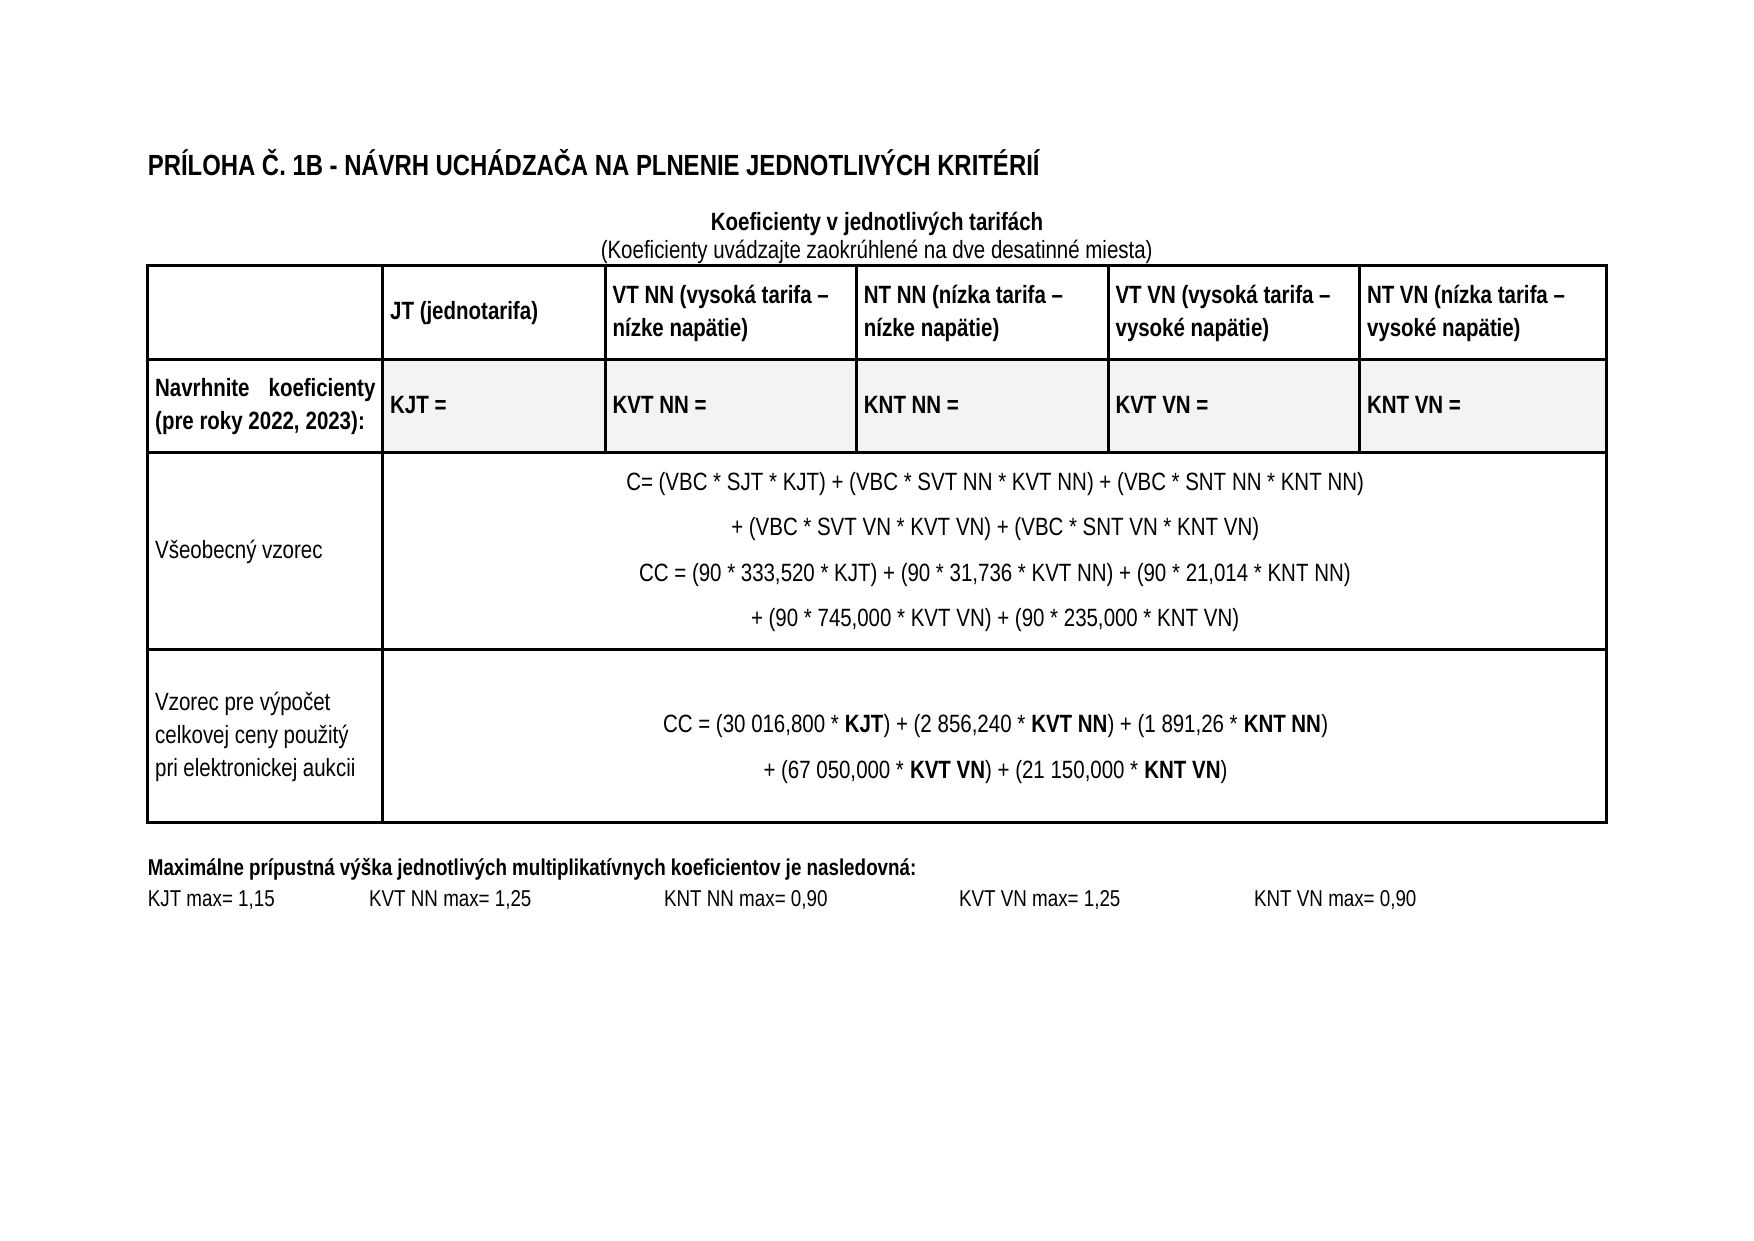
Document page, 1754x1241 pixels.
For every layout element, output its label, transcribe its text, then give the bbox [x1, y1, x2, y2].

text Koeficienty v jednotlivých tarifách [148, 207, 1606, 236]
table_cell C= (VBC * SJT * KJT) + (VBC * SVT NN * KVT NN) + (VBC * SNT NN * KNT NN) + (VBC * SVT VN * KVT VN) + (VBC * SNT VN * KNT VN) CC = (90 * 333,520 * KJT) + (90 * 31,736 * KVT NN) + (90 * 21,014 * KNT NN) + (90 * 745,000 * KVT VN) + (90 * 235,000 * KNT VN) [384, 454, 1605, 648]
text (Koeficienty uvádzajte zaokrúhlené na dve desatinné miesta) [148, 236, 1606, 264]
table_header JT (jednotarifa) [384, 267, 604, 358]
table_header [149, 267, 381, 358]
table_cell Navrhnite koeficienty (pre roky 2022, 2023): [149, 361, 381, 451]
table_cell KNT NN = [858, 361, 1107, 451]
table_cell Všeobecný vzorec [149, 454, 381, 648]
text Maximálne prípustná výška jednotlivých multiplikatívnych koeficientov je nasledovná: [148, 854, 1606, 881]
table_cell CC = (30 016,800 * KJT) + (2 856,240 * KVT NN) + (1 891,26 * KNT NN) + (67 050,000 * KVT VN) + (21 150,000 * KNT VN) [384, 651, 1605, 821]
table_cell Vzorec pre výpočet celkovej ceny použitý pri elektronickej aukcii [149, 651, 381, 821]
table_header NT NN (nízka tarifa – nízke napätie) [858, 267, 1107, 358]
table_cell KNT VN = [1361, 361, 1605, 451]
table_cell KVT VN = [1110, 361, 1358, 451]
table_cell KVT NN = [607, 361, 855, 451]
table_header VT VN (vysoká tarifa – vysoké napätie) [1110, 267, 1358, 358]
table_cell KJT = [384, 361, 604, 451]
table_header VT NN (vysoká tarifa – nízke napätie) [607, 267, 855, 358]
table_header NT VN (nízka tarifa – vysoké napätie) [1361, 267, 1605, 358]
text PRÍLOHA Č. 1B - NÁVRH UCHÁDZAČA NA PLNENIE JEDNOTLIVÝCH KRITÉRIÍ [148, 148, 1606, 181]
text KJT max= 1,15 KVT NN max= 1,25 KNT NN max= 0,90 KVT VN max= 1,25 KNT VN max= 0,90 [148, 884, 1606, 911]
